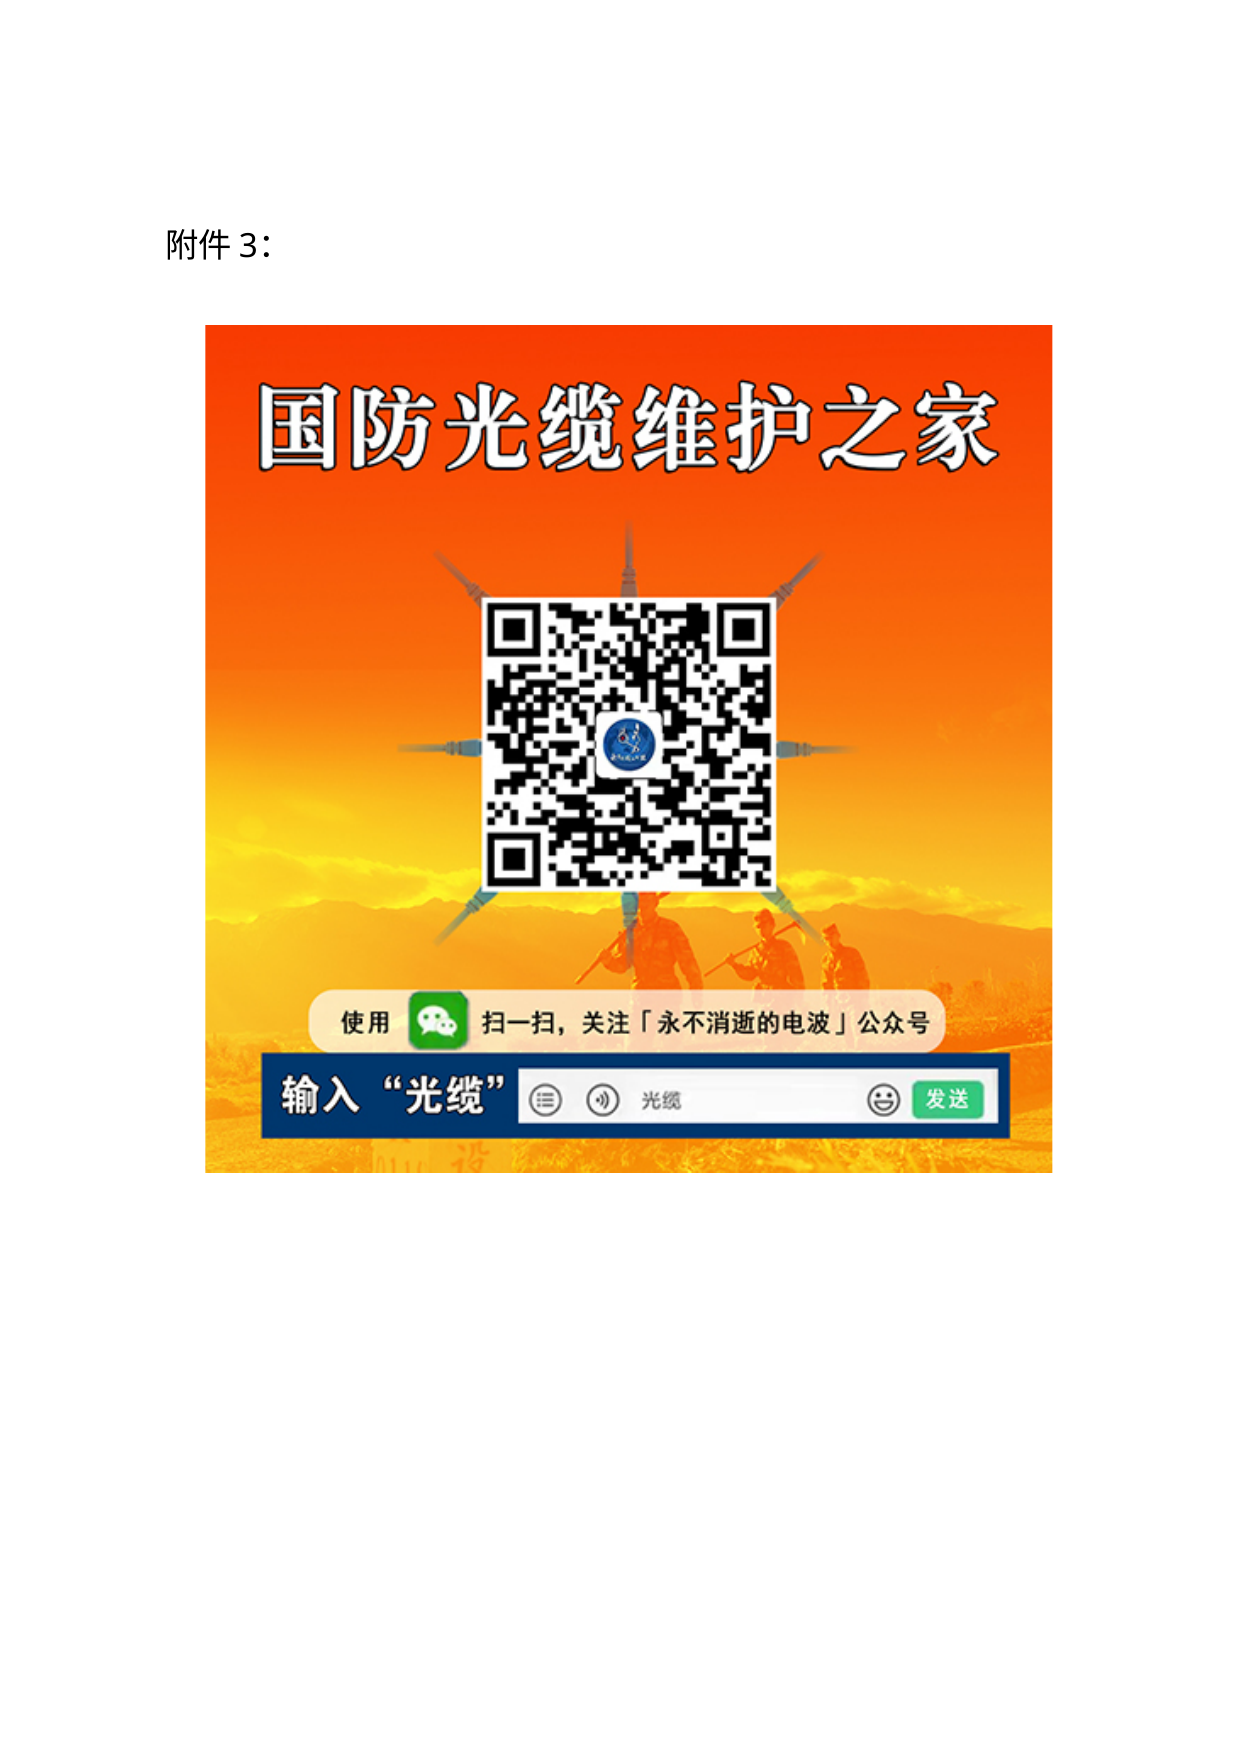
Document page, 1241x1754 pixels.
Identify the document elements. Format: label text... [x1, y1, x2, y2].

picture [205, 325, 1053, 1173]
text 附件3： [165, 218, 1087, 267]
